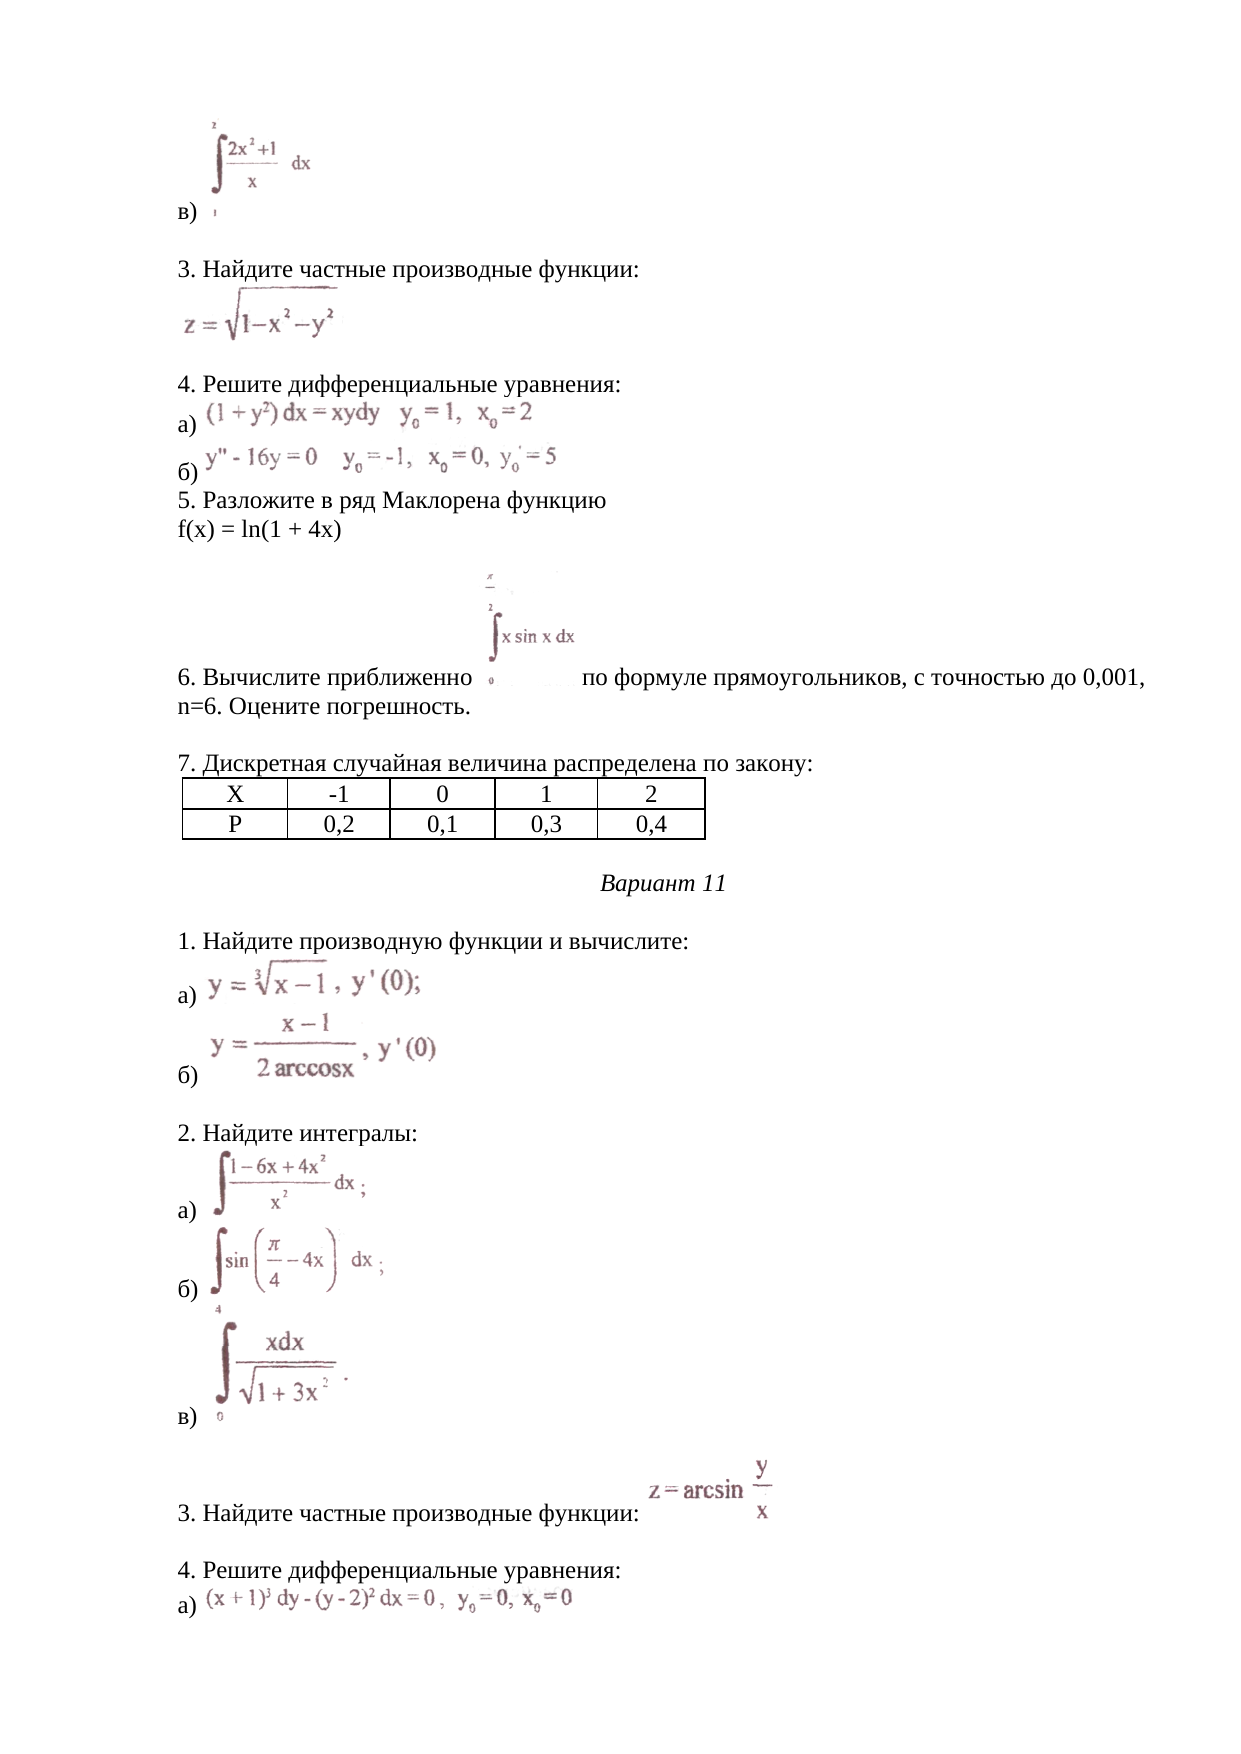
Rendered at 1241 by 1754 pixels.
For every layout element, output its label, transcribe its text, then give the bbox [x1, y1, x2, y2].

picture [202, 1584, 575, 1614]
text а) [177, 1146, 1152, 1224]
text в) [177, 1303, 1152, 1430]
text Вариант 11 [177, 868, 1152, 897]
picture [204, 437, 558, 480]
text 3. Найдите частные производные функции: [177, 254, 1152, 283]
text в) [177, 118, 1152, 225]
picture [203, 118, 313, 220]
text f(x) = ln(1 + 4x) [177, 514, 1152, 543]
text 4. Решите дифференциальные уравнения: [177, 369, 1152, 398]
text а) [177, 955, 1152, 1008]
text 1. Найдите производную функции и вычислите: [177, 926, 1152, 955]
picture [203, 1302, 351, 1425]
picture [204, 1008, 444, 1084]
text 3. Найдите частные производные функции: [177, 1459, 1152, 1527]
picture [204, 1223, 388, 1298]
picture [202, 1146, 369, 1219]
picture [478, 571, 576, 686]
text 6. Вычислите приближенно по формуле прямоугольников, с точностью до 0,001, n=6. Оцените погрешность. [177, 572, 1152, 720]
text б) [177, 1224, 1152, 1303]
text б) [177, 1008, 1152, 1089]
text 5. Разложите в ряд Маклорена функцию [177, 485, 1152, 514]
text 2. Найдите интегралы: [177, 1118, 1152, 1146]
picture [177, 282, 346, 341]
picture [202, 954, 427, 1004]
picture [202, 397, 538, 433]
text 7. Дискретная случайная величина распределена по закону: [177, 748, 1152, 777]
text 4. Решите дифференциальные уравнения: [177, 1555, 1152, 1584]
